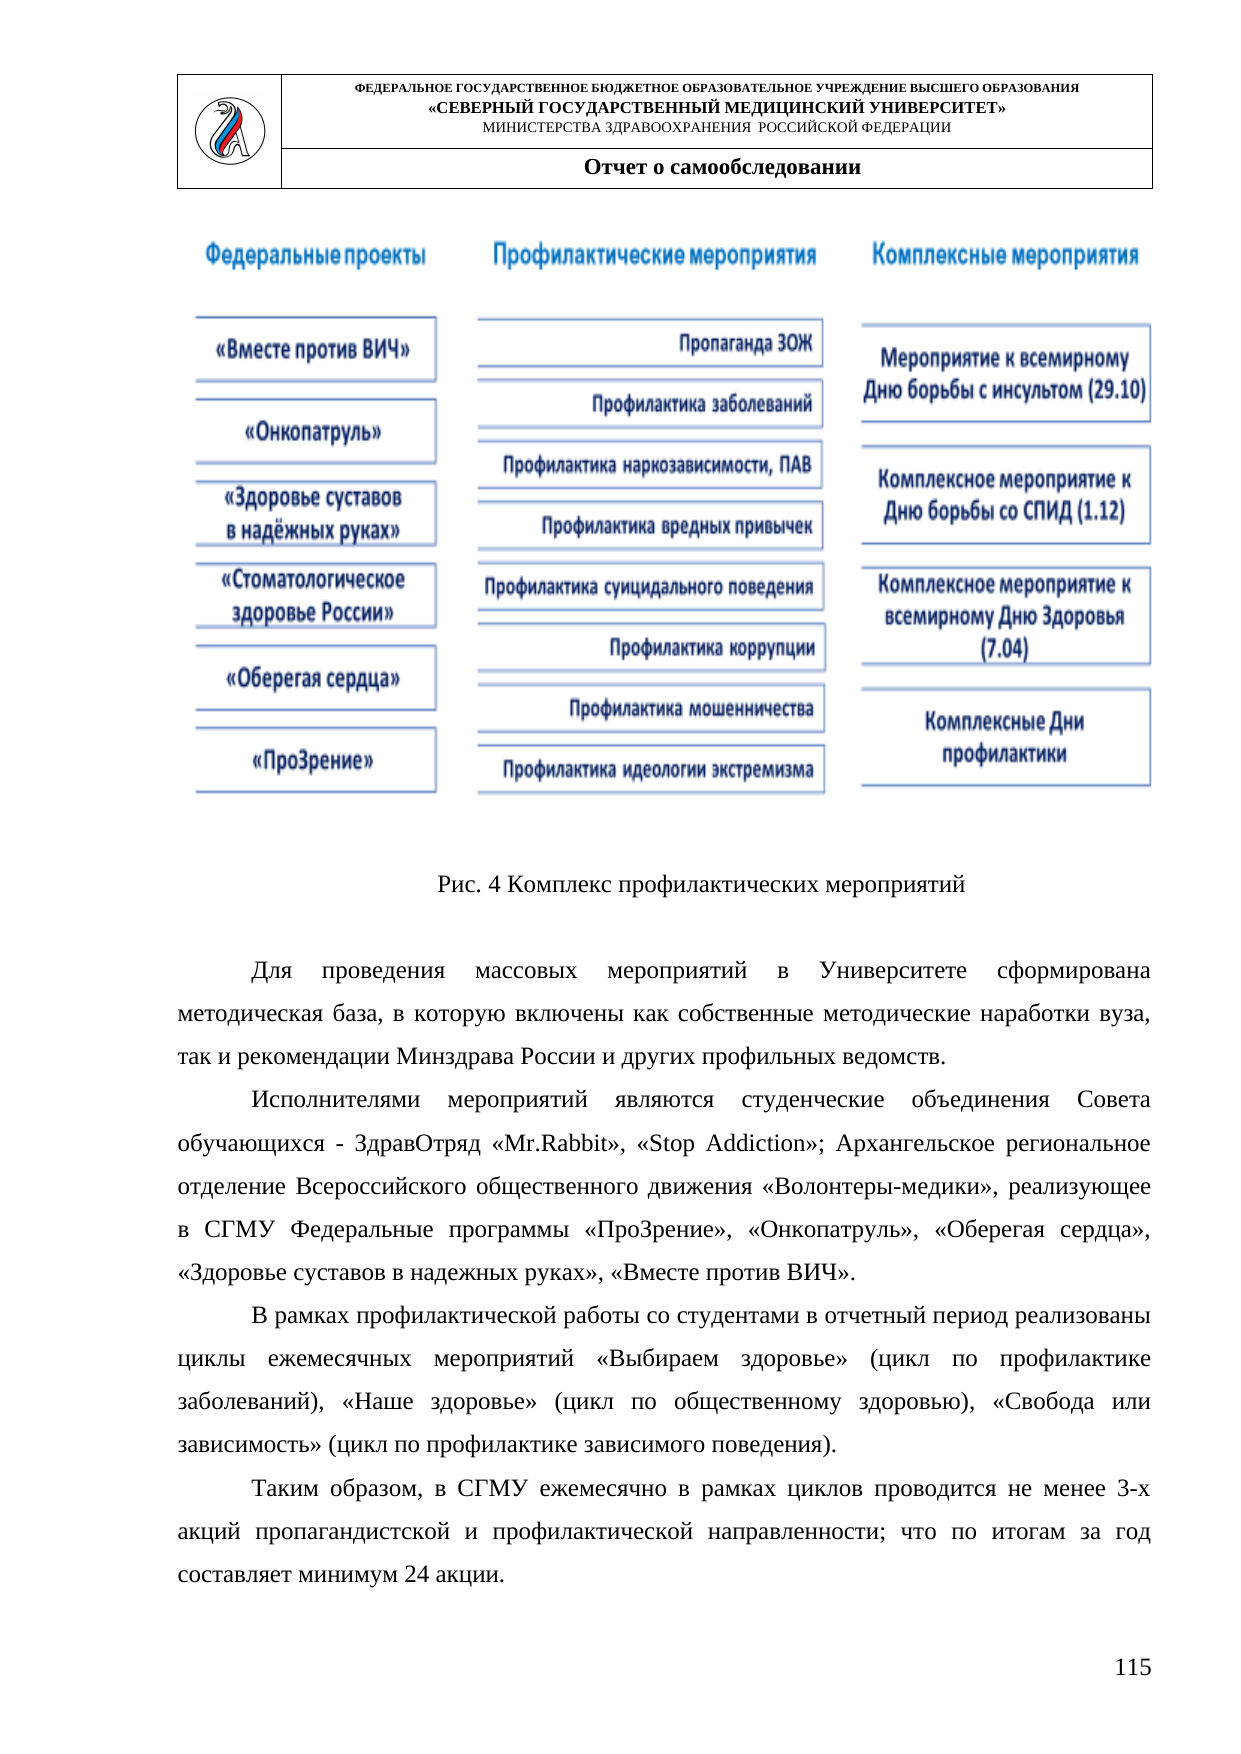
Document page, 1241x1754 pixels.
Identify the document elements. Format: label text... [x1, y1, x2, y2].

text Таким образом, в СГМУ ежемесячно в рамках циклов проводится не менее 3-х акций пропагандистской и профилактической направленности; что по итогам за год составляет минимум 24 акции. [177, 1473, 1152, 1588]
text В рамках профилактической работы со студентами в отчетный период реализованы циклы ежемесячных мероприятий «Выбираем здоровье» (цикл по профилактике заболеваний), «Наше здоровье» (цикл по общественному здоровью), «Свобода или зависимость» (цикл по профилактике зависимого поведения). [177, 1300, 1152, 1458]
picture [177, 217, 1165, 812]
text Исполнителями мероприятий являются студенческие объединения Совета обучающихся - ЗдравОтряд «Mr.Rabbit», «Stop Addiction»; Архангельское региональное отделение Всероссийского общественного движения «Волонтеры-медики», реализующее в СГМУ Федеральные программы «ПроЗрение», «Онкопатруль», «Оберегая сердца», «Здоровье суставов в надежных руках», «Вместе против ВИЧ». [177, 1084, 1152, 1286]
text Рис. 4 Комплекс профилактических мероприятий [177, 869, 1152, 898]
picture [188, 90, 272, 172]
text Для проведения массовых мероприятий в Университете сформирована методическая база, в которую включены как собственные методические наработки вуза, так и рекомендации Минздрава России и других профильных ведомств. [177, 955, 1152, 1070]
